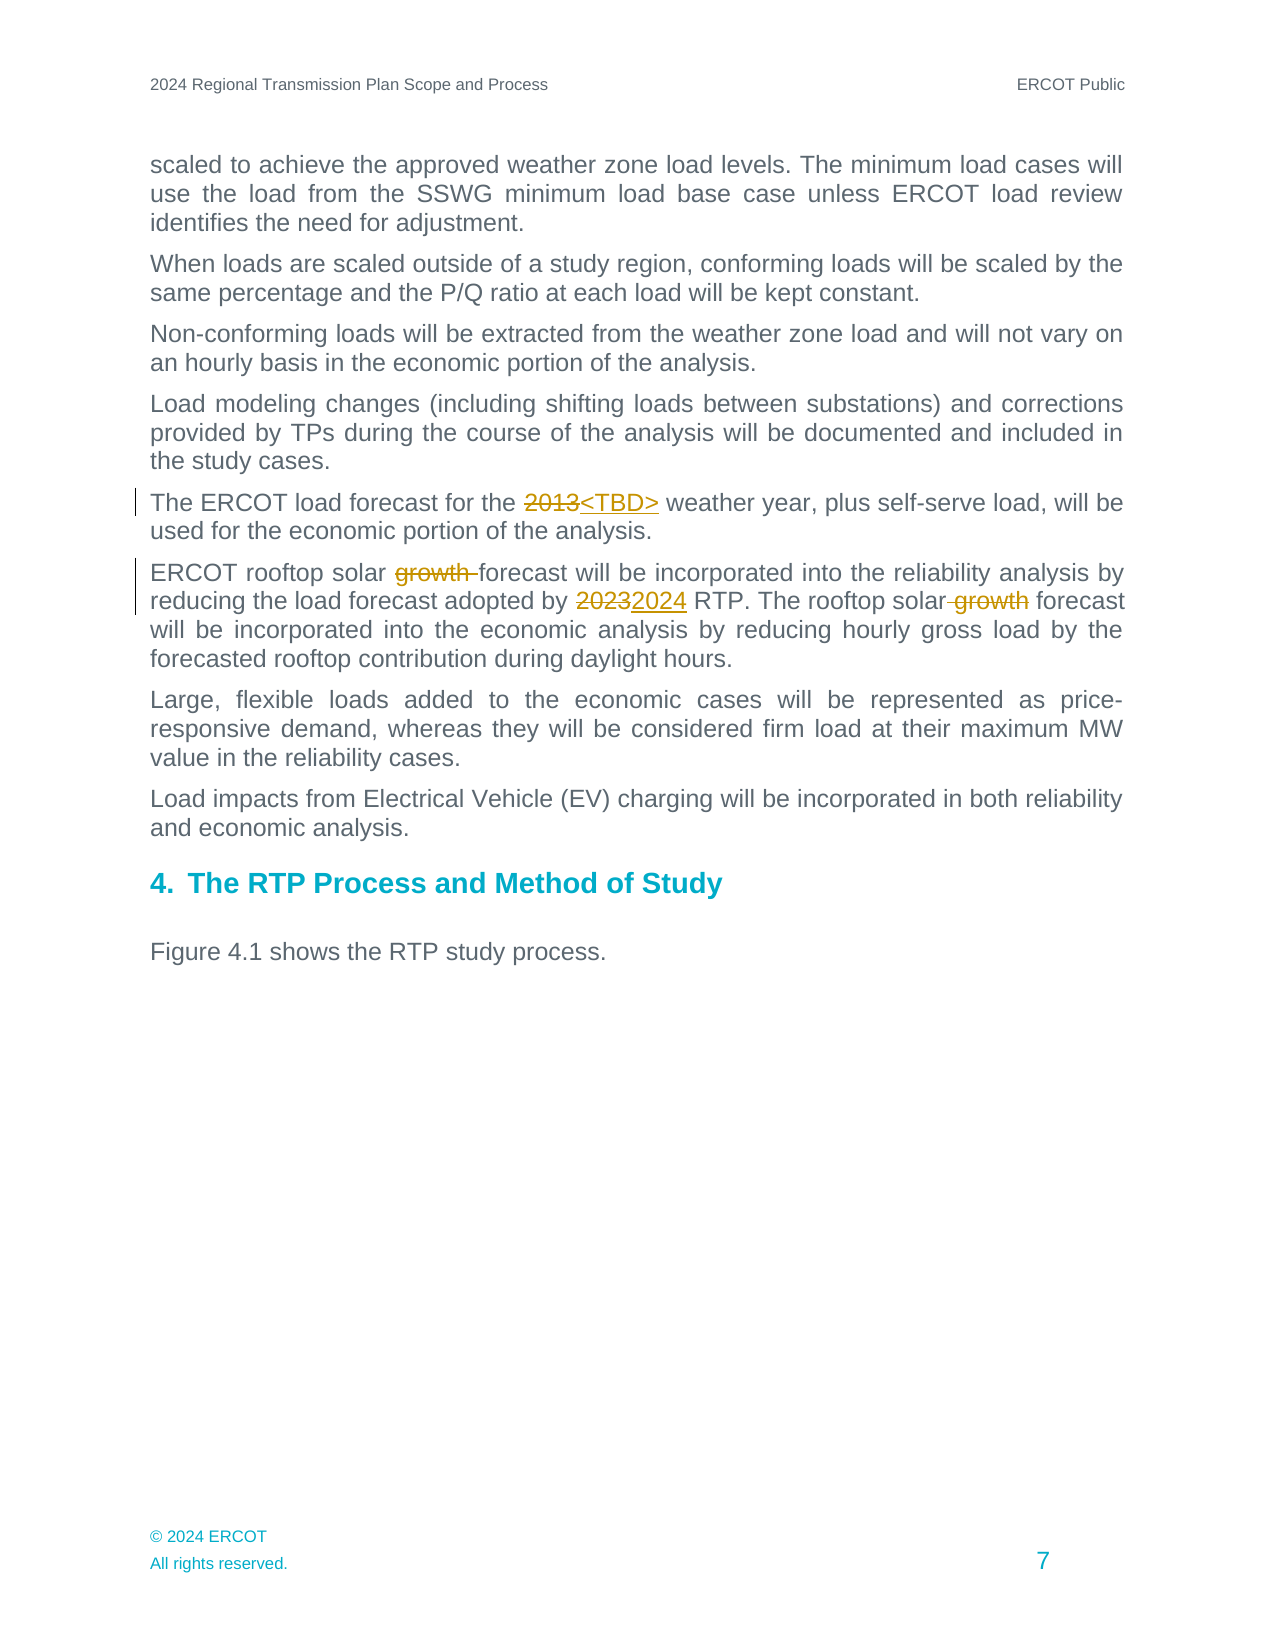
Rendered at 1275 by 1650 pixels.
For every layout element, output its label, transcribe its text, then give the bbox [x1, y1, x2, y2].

text Large, flexible loads added to the economic cases will be represented as price-responsive demand, whereas they will be considered firm load at their maximum MW value in the reliability cases. [150, 685, 1125, 771]
text When loads are scaled outside of a study region, conforming loads will be scaled by the same percentage and the P/Q ratio at each load will be kept constant. [150, 249, 1125, 306]
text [150, 150, 1125, 236]
subtitle The RTP Process and Method of Study [150, 866, 1125, 900]
text The ERCOT load forecast for the weather year, plus self-serve load, will be used for the economic portion of the analysis. [150, 487, 1125, 545]
text Non-conforming loads will be extracted from the weather zone load and will not vary on an hourly basis in the economic portion of the analysis. [150, 319, 1125, 376]
text Load impacts from Electrical Vehicle (EV) charging will be incorporated in both reliability and economic analysis. [150, 784, 1125, 841]
text Figure 4.1 shows the RTP study process. [150, 937, 1125, 966]
text Load modeling changes (including shifting loads between substations) and corrections provided by TPs during the course of the analysis will be documented and included in the study cases. [150, 389, 1125, 475]
text ERCOT rooftop solar forecast will be incorporated into the reliability analysis by reducing the load forecast adopted by RTP. The rooftop solar forecast will be incorporated into the economic analysis by reducing hourly gross load by the forecasted rooftop contribution during daylight hours. [150, 557, 1125, 672]
